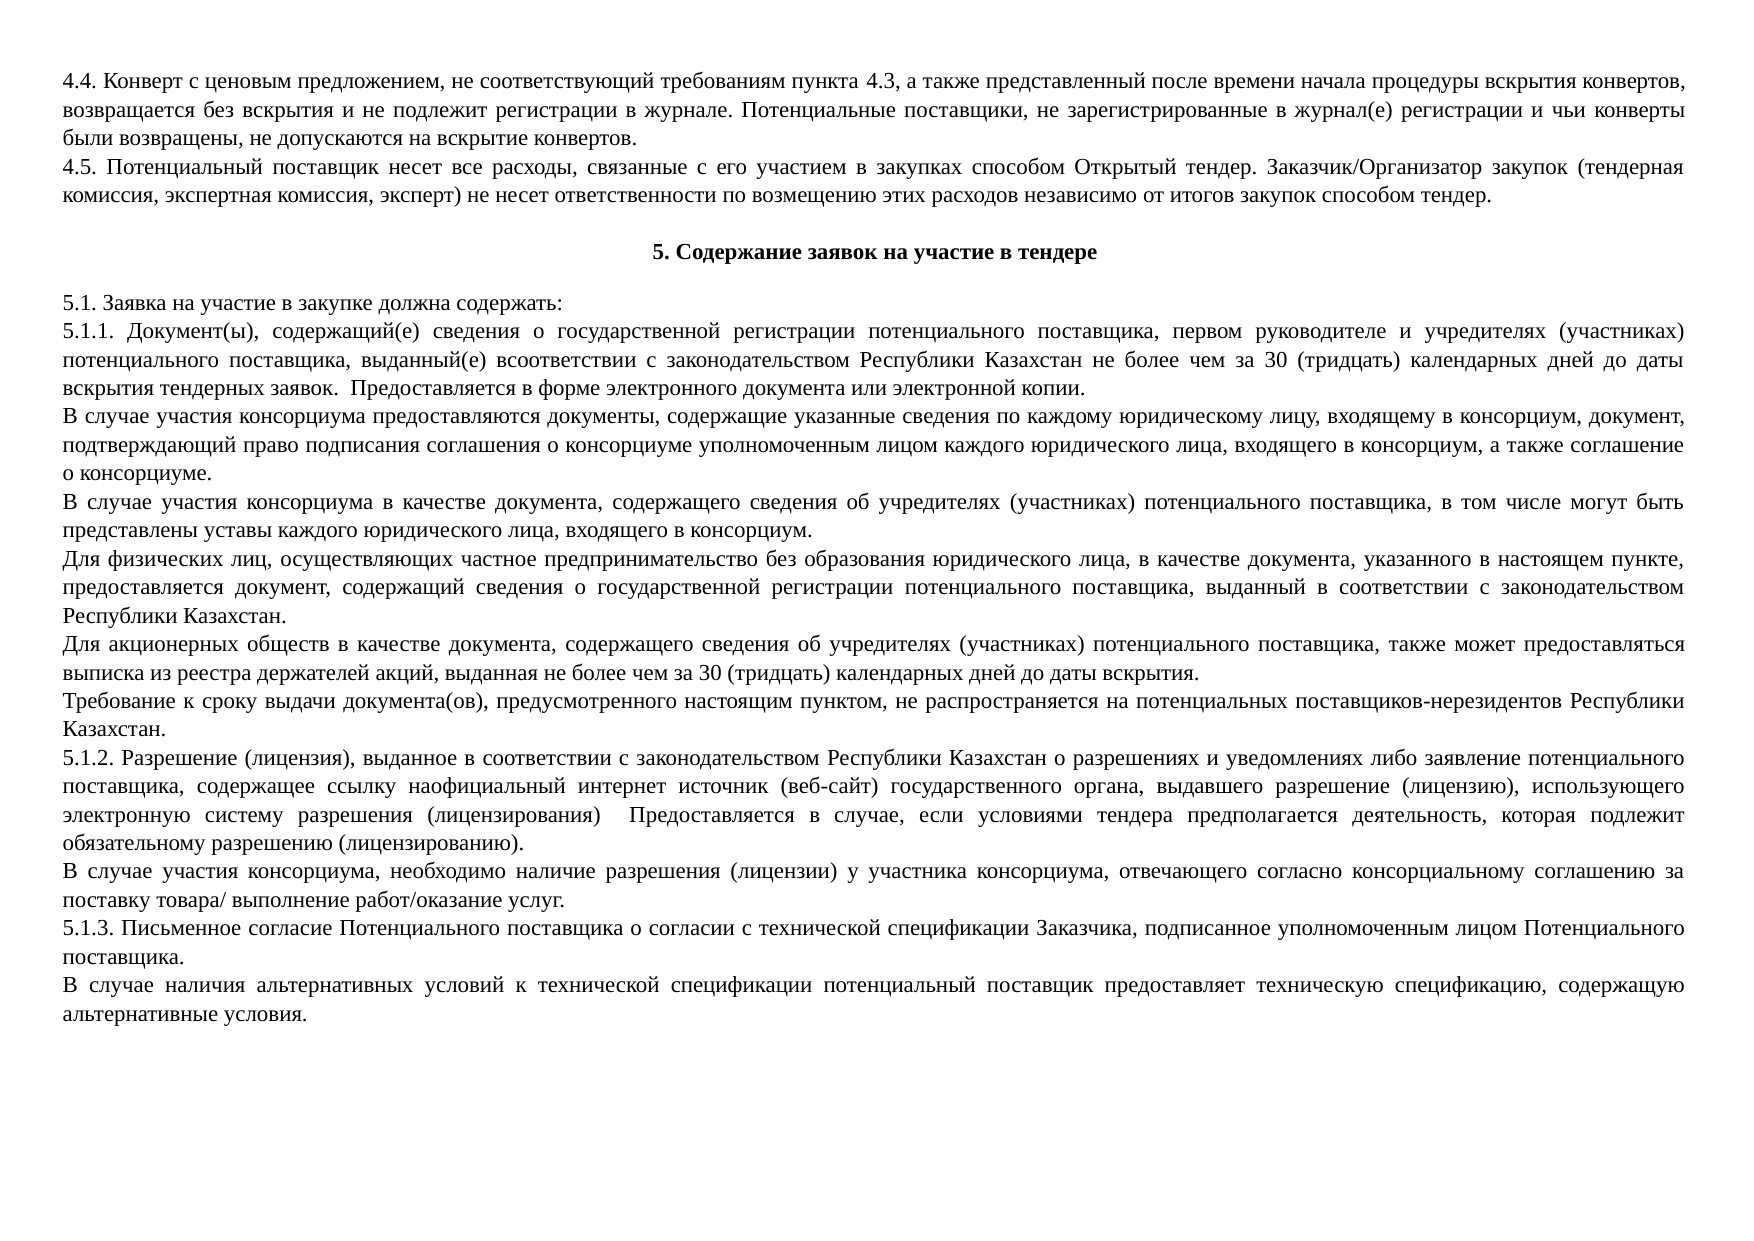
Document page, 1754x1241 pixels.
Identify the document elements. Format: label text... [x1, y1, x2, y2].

text 5.1.1. Документ(ы), содержащий(е) сведения о государственной регистрации потенциального поставщика, первом руководителе и учредителях (участниках) потенциального поставщика, выданный(е) всоответствии с законодательством Республики Казахстан не более чем за 30 (тридцать) календарных дней до даты вскрытия тендерных заявок. Предоставляется в форме электронного документа или электронной копии. [62, 317, 1688, 401]
subtitle 5. Содержание заявок на участие в тендере [62, 238, 1688, 264]
text 4.5. Потенциальный поставщик несет все расходы, связанные с его участием в закупках способом Открытый тендер. Заказчик/Организатор закупок (тендерная комиссия, экспертная комиссия, эксперт) не несет ответственности по возмещению этих расходов независимо от итогов закупок способом тендер. [62, 153, 1688, 207]
text В случае участия консорциума в качестве документа, содержащего сведения об учредителях (участниках) потенциального поставщика, в том числе могут быть представлены уставы каждого юридического лица, входящего в консорциум. [62, 488, 1688, 543]
text В случае участия консорциума, необходимо наличие разрешения (лицензии) у участника консорциума, отвечающего согласно консорциальному соглашению за поставку товара/ выполнение работ/оказание услуг. [62, 858, 1688, 912]
text Для акционерных обществ в качестве документа, содержащего сведения об учредителях (участниках) потенциального поставщика, также может предоставляться выписка из реестра держателей акций, выданная не более чем за 30 (тридцать) календарных дней до даты вскрытия. [62, 630, 1688, 685]
text Требование к сроку выдачи документа(ов), предусмотренного настоящим пунктом, не распространяется на потенциальных поставщиков-нерезидентов Республики Казахстан. [62, 687, 1688, 742]
text В случае участия консорциума предоставляются документы, содержащие указанные сведения по каждому юридическому лицу, входящему в консорциум, документ, подтверждающий право подписания соглашения о консорциуме уполномоченным лицом каждого юридического лица, входящего в консорциум, а также соглашение о консорциуме. [62, 403, 1688, 486]
text 4.4. Конверт с ценовым предложением, не соответствующий требованиям пункта 4.3, а также представленный после времени начала процедуры вскрытия конвертов, возвращается без вскрытия и не подлежит регистрации в журнале. Потенциальные поставщики, не зарегистрированные в журнал(е) регистрации и чьи конверты были возвращены, не допускаются на вскрытие конвертов. [62, 67, 1688, 151]
text 5.1.3. Письменное согласие Потенциального поставщика о согласии с технической спецификации Заказчика, подписанное уполномоченным лицом Потенциального поставщика. [62, 914, 1688, 969]
text 5.1. Заявка на участие в закупке должна содержать: [62, 289, 1688, 315]
text 5.1.2. Разрешение (лицензия), выданное в соответствии с законодательством Республики Казахстан о разрешениях и уведомлениях либо заявление потенциального поставщика, содержащее ссылку наофициальный интернет источник (веб-сайт) государственного органа, выдавшего разрешение (лицензию), использующего электронную систему разрешения (лицензирования) Предоставляется в случае, если условиями тендера предполагается деятельность, которая подлежит обязательному разрешению (лицензированию). [62, 744, 1688, 856]
text В случае наличия альтернативных условий к технической спецификации потенциальный поставщик предоставляет техническую спецификацию, содержащую альтернативные условия. [62, 971, 1688, 1026]
text Для физических лиц, осуществляющих частное предпринимательство без образования юридического лица, в качестве документа, указанного в настоящем пункте, предоставляется документ, содержащий сведения о государственной регистрации потенциального поставщика, выданный в соответствии с законодательством Республики Казахстан. [62, 545, 1688, 628]
